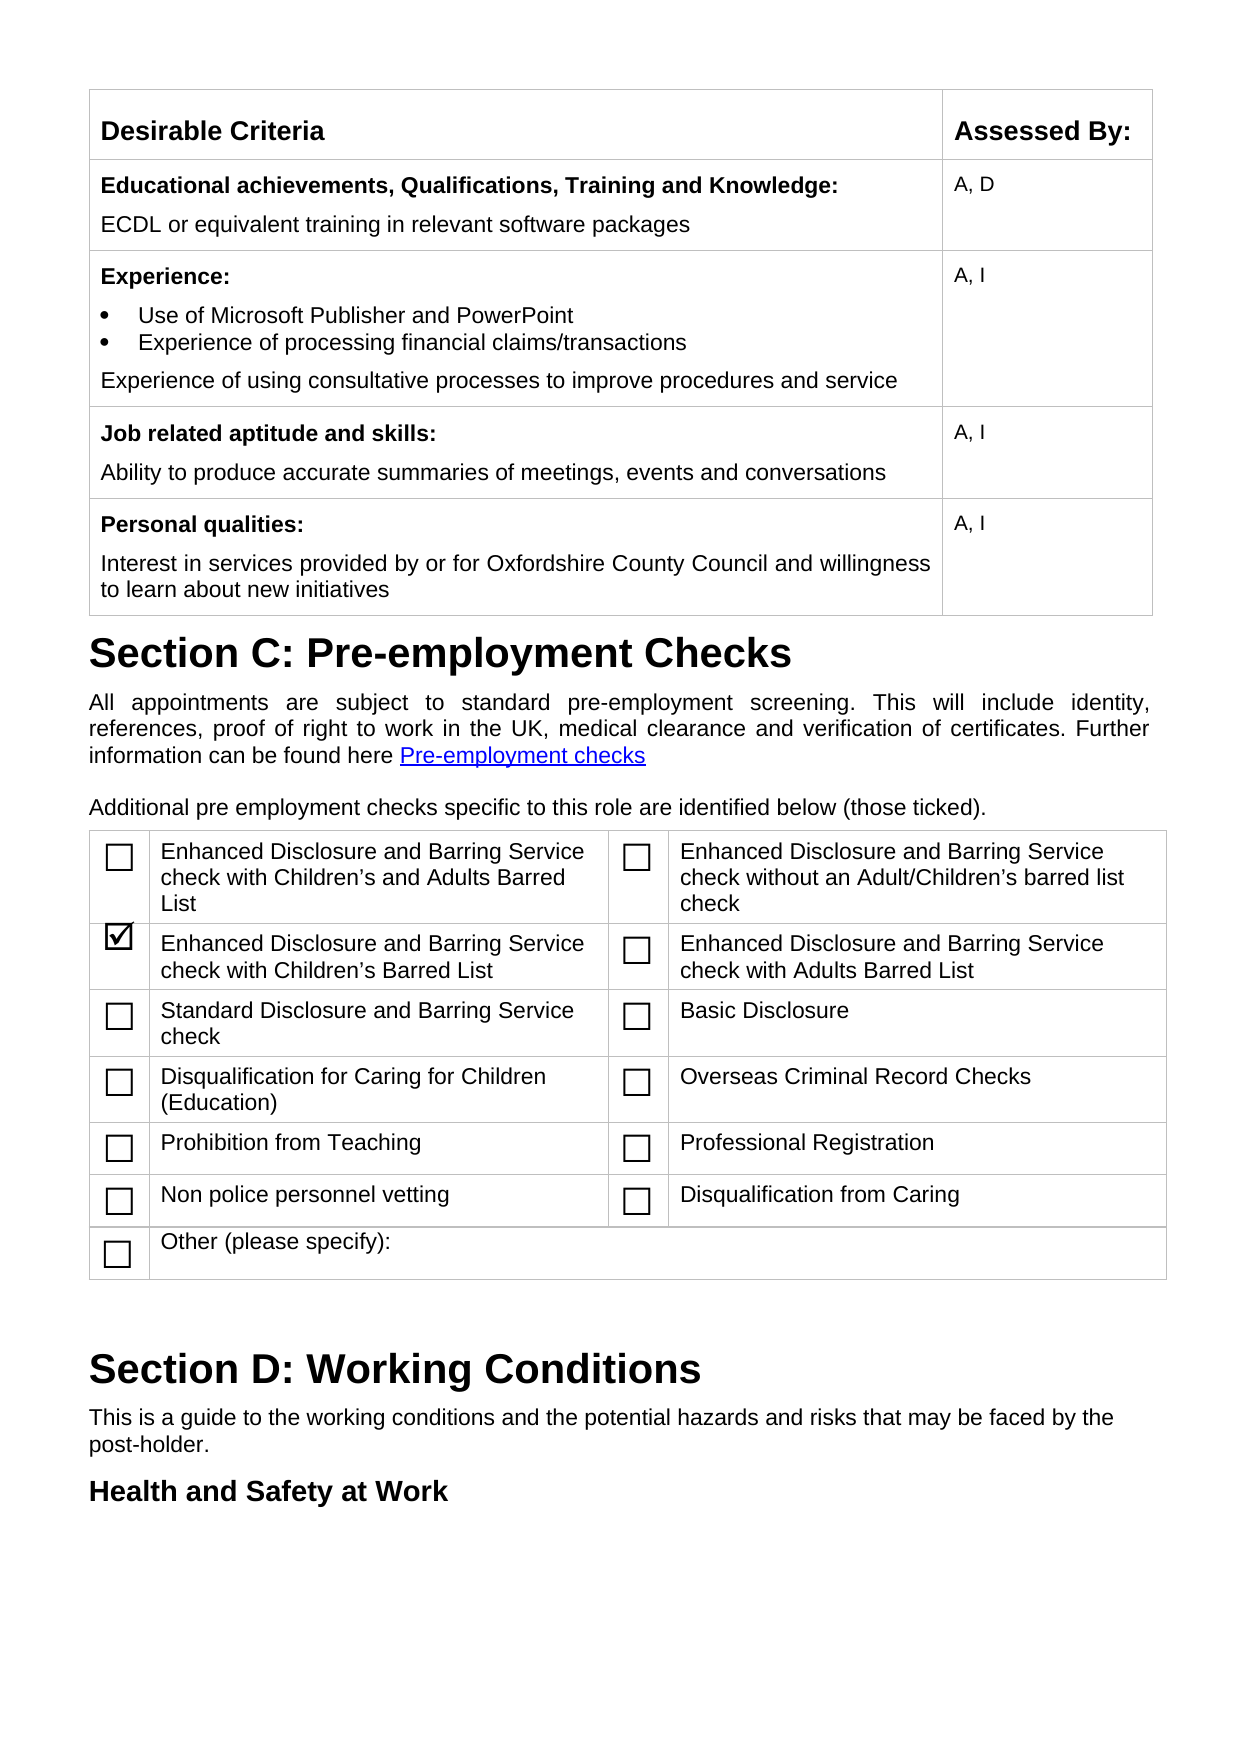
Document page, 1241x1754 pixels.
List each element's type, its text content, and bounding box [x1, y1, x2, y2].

table_cell [609, 990, 668, 1056]
table_cell [609, 924, 668, 989]
table_cell Non police personnel vetting [150, 1175, 608, 1226]
subtitle Section D: Working Conditions [89, 1344, 1152, 1392]
table_cell A, I [943, 499, 1152, 615]
table_cell Personal qualities: Interest in services provided by or for Oxfordshire County Council and willingness to learn about new initiatives [90, 499, 942, 615]
table_cell [90, 990, 149, 1056]
table_cell A, I [943, 407, 1152, 497]
table_cell Educational achievements, Qualifications, Training and Knowledge: ECDL or equivalent training in relevant software packages [90, 160, 942, 250]
table_header [609, 831, 668, 923]
text This is a guide to the working conditions and the potential hazards and risks that may be faced by the post-holder. [89, 1404, 1152, 1457]
table_cell Standard Disclosure and Barring Service check [150, 990, 608, 1056]
table_header Enhanced Disclosure and Barring Service check without an Adult/Children’s barred list check [669, 831, 1166, 923]
table_cell A, I [943, 251, 1152, 406]
text All appointments are subject to standard pre-employment screening. This will include identity, references, proof of right to work in the UK, medical clearance and verification of certificates. Further information can be found here Pre-employment checks [89, 689, 1152, 768]
table_cell [90, 924, 149, 989]
subtitle Health and Safety at Work [89, 1474, 1152, 1507]
table_cell [609, 1057, 668, 1122]
table_header Other (please specify): [150, 1228, 1166, 1279]
table_header [90, 831, 149, 923]
table_cell Enhanced Disclosure and Barring Service check with Children’s Barred List [150, 924, 608, 989]
table_header [90, 1228, 149, 1279]
table_header Assessed By: [943, 90, 1152, 158]
table_cell Disqualification for Caring for Children (Education) [150, 1057, 608, 1122]
table_cell Prohibition from Teaching [150, 1123, 608, 1174]
table_cell Basic Disclosure [669, 990, 1166, 1056]
table_cell A, D [943, 160, 1152, 250]
table_cell Overseas Criminal Record Checks [669, 1057, 1166, 1122]
table_cell [90, 1123, 149, 1174]
table_cell [90, 1175, 149, 1226]
table_cell Professional Registration [669, 1123, 1166, 1174]
table_header Enhanced Disclosure and Barring Service check with Children’s and Adults Barred List [150, 831, 608, 923]
table_cell [90, 1057, 149, 1122]
table_cell Experience: Use of Microsoft Publisher and PowerPoint Experience of processing financial claims/transactions Experience of using consultative processes to improve procedures and service [90, 251, 942, 406]
table_cell [609, 1175, 668, 1226]
table_cell Disqualification from Caring [669, 1175, 1166, 1226]
text Additional pre employment checks specific to this role are identified below (those ticked). [89, 794, 1152, 821]
subtitle Section C: Pre-employment Checks [89, 628, 1152, 676]
table_cell Job related aptitude and skills: Ability to produce accurate summaries of meetings, events and conversations [90, 407, 942, 497]
table_cell Enhanced Disclosure and Barring Service check with Adults Barred List [669, 924, 1166, 989]
table_cell [609, 1123, 668, 1174]
table_header Desirable Criteria [90, 90, 942, 158]
